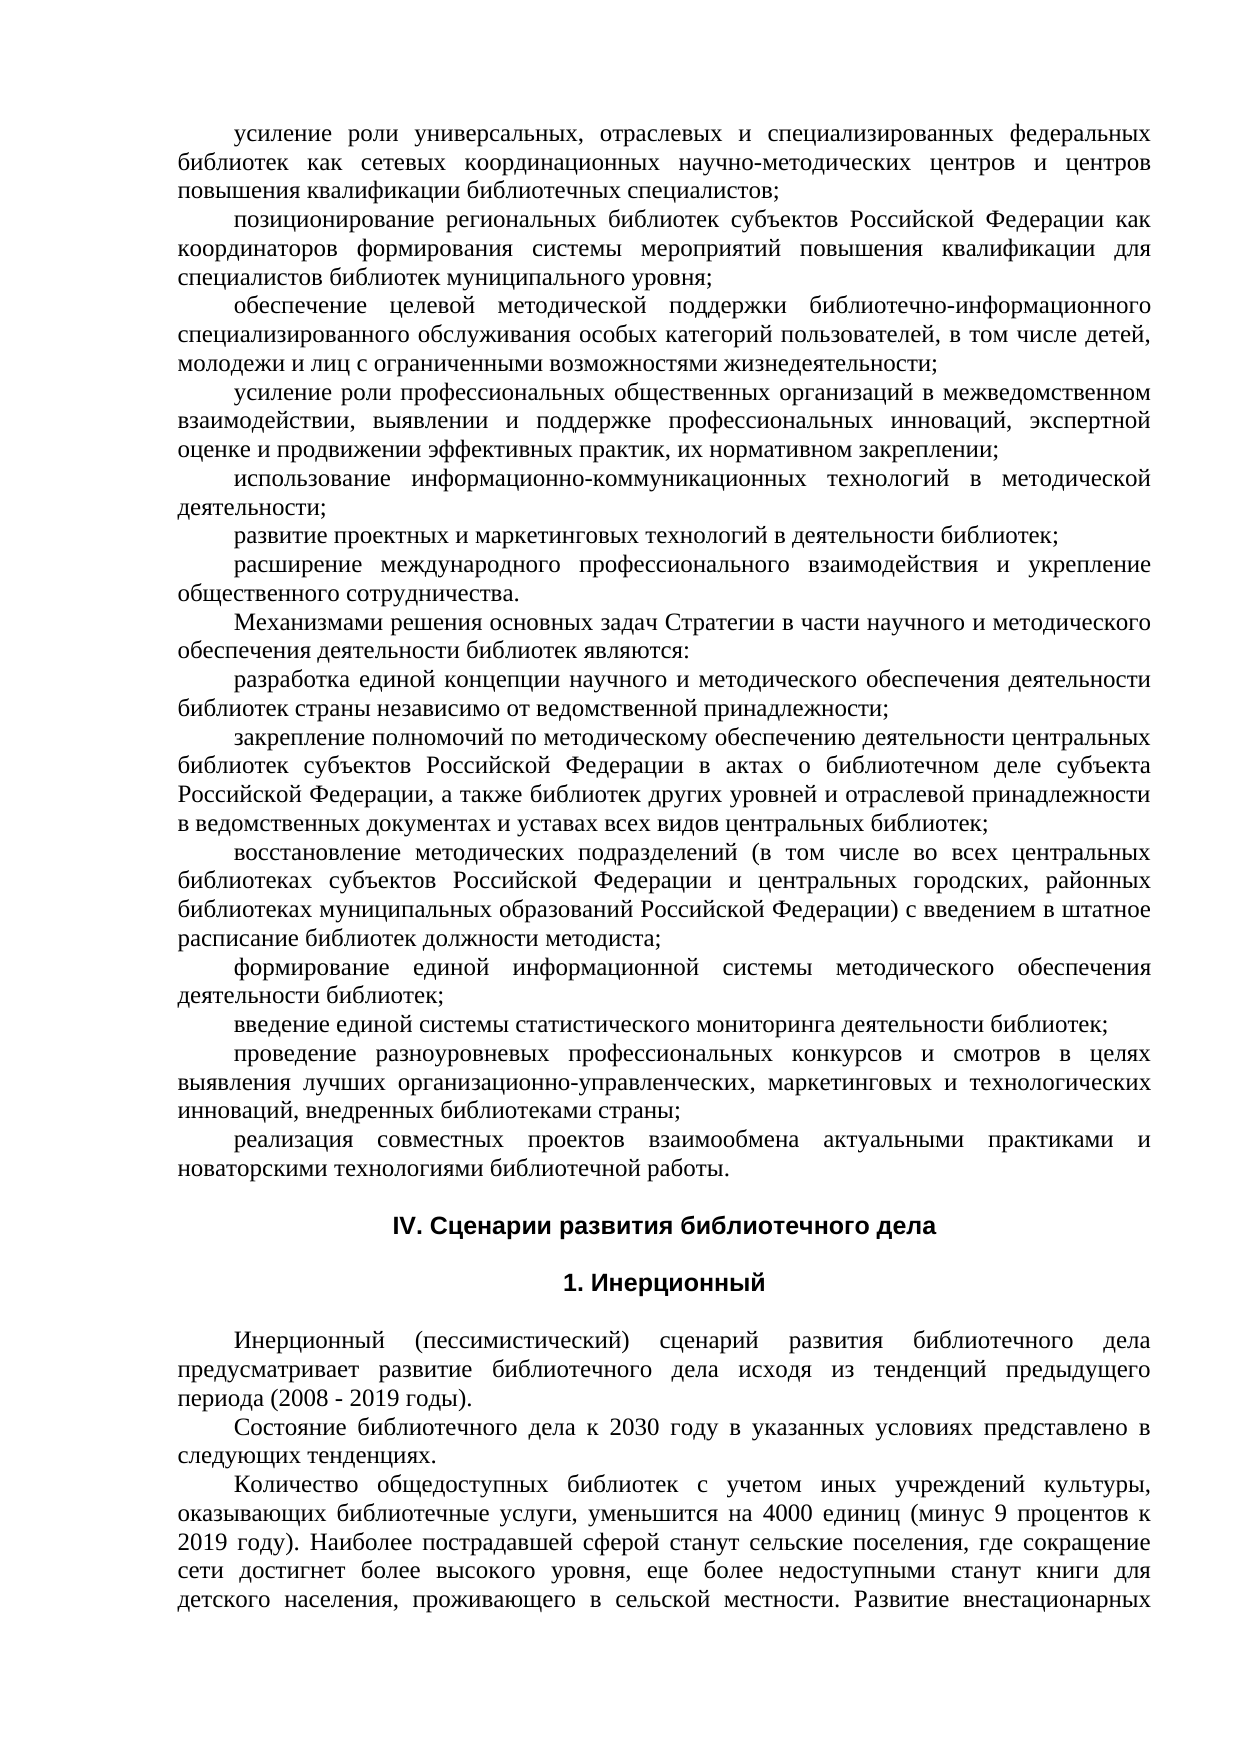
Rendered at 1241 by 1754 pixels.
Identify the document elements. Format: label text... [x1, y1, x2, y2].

text разработка единой концепции научного и методического обеспечения деятельности библиотек страны независимо от ведомственной принадлежности; [177, 664, 1152, 722]
text закрепление полномочий по методическому обеспечению деятельности центральных библиотек субъектов Российской Федерации в актах о библиотечном деле субъекта Российской Федерации, а также библиотек других уровней и отраслевой принадлежности в ведомственных документах и уставах всех видов центральных библиотек; [177, 722, 1152, 837]
text позиционирование региональных библиотек субъектов Российской Федерации как координаторов формирования системы мероприятий повышения квалификации для специалистов библиотек муниципального уровня; [177, 204, 1152, 291]
text реализация совместных проектов взаимообмена актуальными практиками и новаторскими технологиями библиотечной работы. [177, 1124, 1152, 1182]
text Механизмами решения основных задач Стратегии в части научного и методического обеспечения деятельности библиотек являются: [177, 607, 1152, 664]
text IV. Сценарии развития библиотечного дела [177, 1211, 1152, 1239]
text усиление роли профессиональных общественных организаций в межведомственном взаимодействии, выявлении и поддержке профессиональных инноваций, экспертной оценке и продвижении эффективных практик, их нормативном закреплении; [177, 377, 1152, 463]
text введение единой системы статистического мониторинга деятельности библиотек; [177, 1009, 1152, 1038]
text 1. Инерционный [177, 1268, 1152, 1297]
text использование информационно-коммуникационных технологий в методической деятельности; [177, 463, 1152, 521]
text Состояние библиотечного дела к 2030 году в указанных условиях представлено в следующих тенденциях. [177, 1412, 1152, 1469]
text проведение разноуровневых профессиональных конкурсов и смотров в целях выявления лучших организационно-управленческих, маркетинговых и технологических инноваций, внедренных библиотеками страны; [177, 1038, 1152, 1124]
text формирование единой информационной системы методического обеспечения деятельности библиотек; [177, 952, 1152, 1009]
text восстановление методических подразделений (в том числе во всех центральных библиотеках субъектов Российской Федерации и центральных городских, районных библиотеках муниципальных образований Российской Федерации) с введением в штатное расписание библиотек должности методиста; [177, 837, 1152, 952]
text расширение международного профессионального взаимодействия и укрепление общественного сотрудничества. [177, 549, 1152, 607]
text усиление роли универсальных, отраслевых и специализированных федеральных библиотек как сетевых координационных научно-методических центров и центров повышения квалификации библиотечных специалистов; [177, 118, 1152, 204]
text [177, 1469, 1152, 1613]
text развитие проектных и маркетинговых технологий в деятельности библиотек; [177, 521, 1152, 549]
text Инерционный (пессимистический) сценарий развития библиотечного дела предусматривает развитие библиотечного дела исходя из тенденций предыдущего периода (2008 - 2019 годы). [177, 1326, 1152, 1412]
text обеспечение целевой методической поддержки библиотечно-информационного специализированного обслуживания особых категорий пользователей, в том числе детей, молодежи и лиц с ограниченными возможностями жизнедеятельности; [177, 291, 1152, 377]
